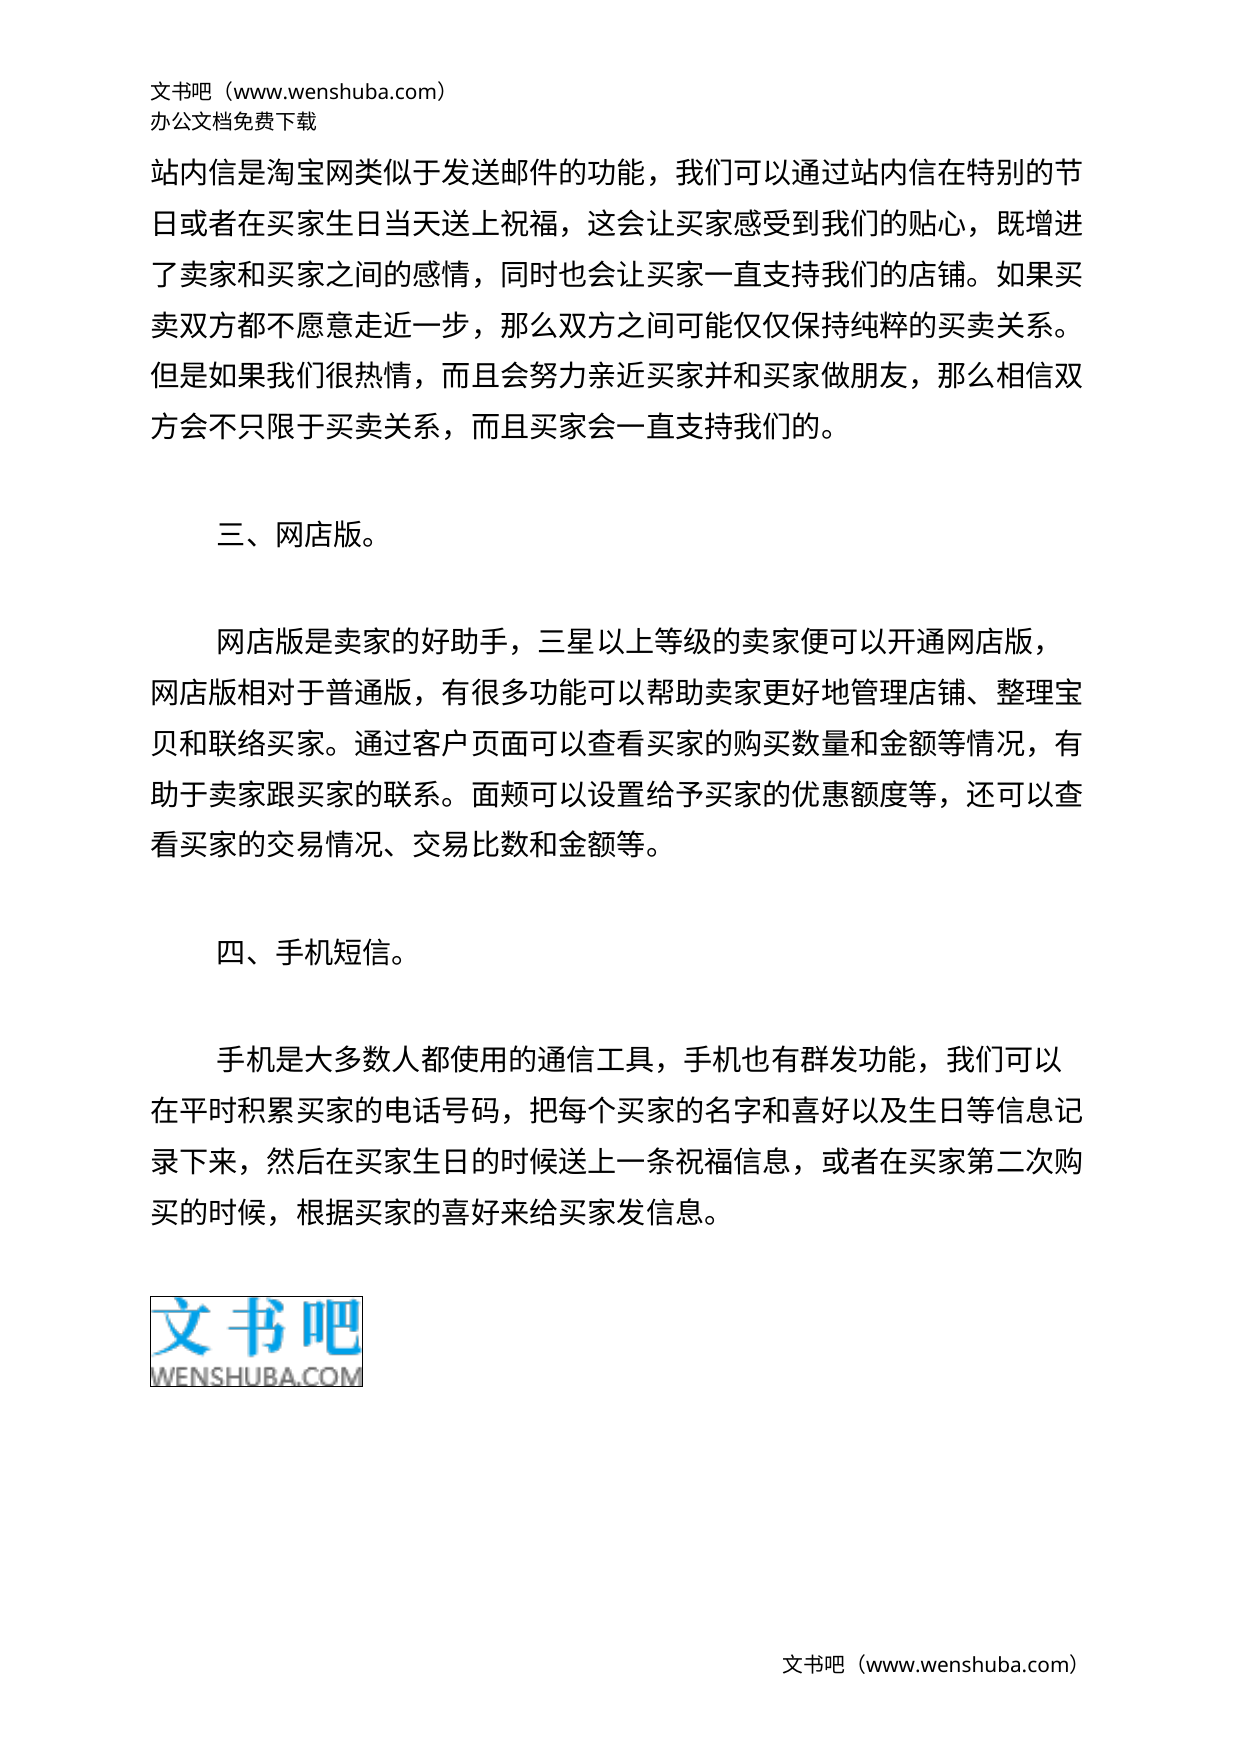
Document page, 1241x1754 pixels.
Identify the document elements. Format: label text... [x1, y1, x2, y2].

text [150, 150, 1090, 446]
text 四、手机短信。 [150, 929, 1090, 972]
picture [151, 1297, 362, 1386]
text 三、网店版。 [150, 511, 1090, 553]
text 手机是大多数人都使用的通信工具，手机也有群发功能，我们可以在平时积累买家的电话号码，把每个买家的名字和喜好以及生日等信息记录下来，然后在买家生日的时候送上一条祝福信息，或者在买家第二次购买的时候，根据买家的喜好来给买家发信息。 [150, 1037, 1090, 1231]
text 网店版是卖家的好助手，三星以上等级的卖家便可以开通网店版，网店版相对于普通版，有很多功能可以帮助卖家更好地管理店铺、整理宝贝和联络买家。通过客户页面可以查看买家的购买数量和金额等情况，有助于卖家跟买家的联系。面颊可以设置给予买家的优惠额度等，还可以查看买家的交易情况、交易比数和金额等。 [150, 619, 1090, 864]
